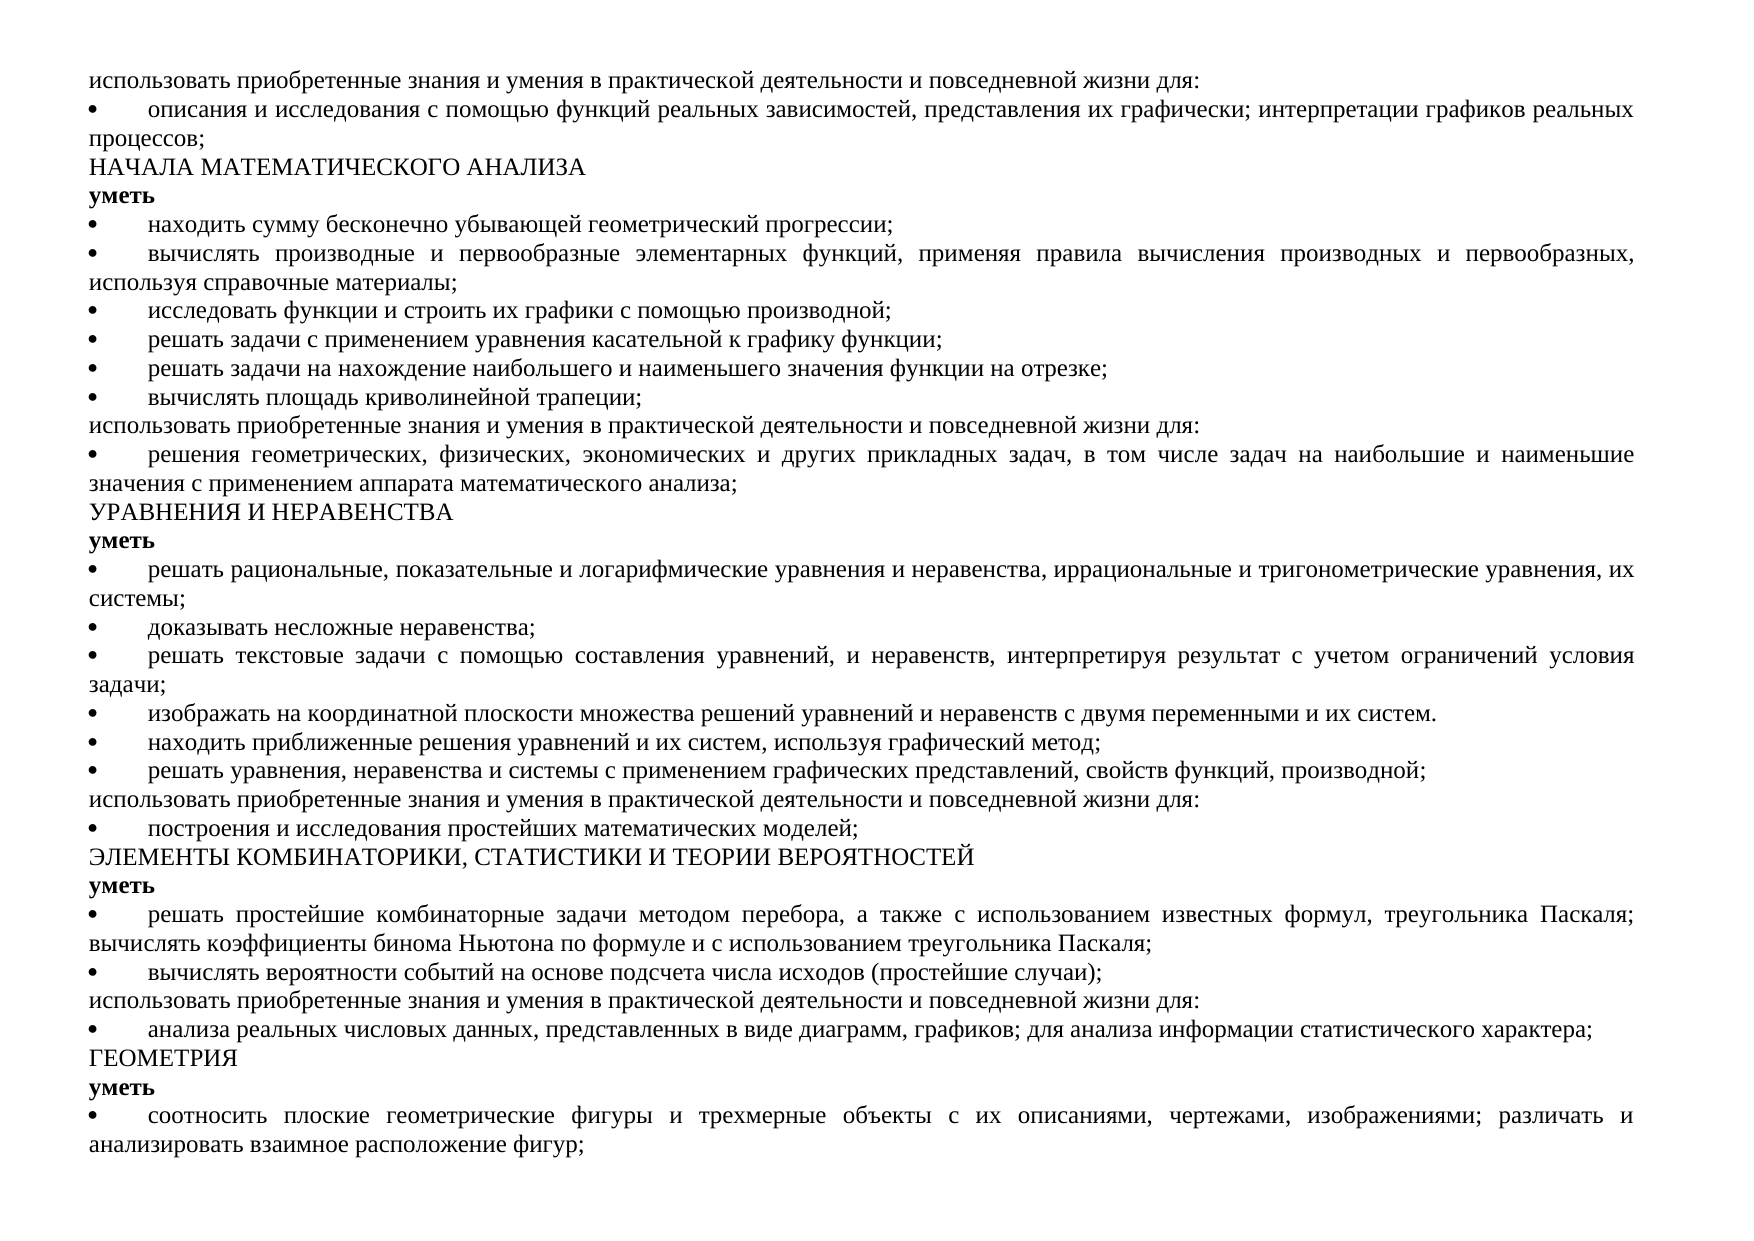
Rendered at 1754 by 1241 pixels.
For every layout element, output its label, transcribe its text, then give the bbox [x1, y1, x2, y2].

list вычислять производные и первообразные элементарных функций, применяя правила вычисления производных и первообразных, используя справочные материалы; [89, 238, 1636, 295]
list решать задачи с применением уравнения касательной к графику функции; [89, 324, 1636, 353]
list решать рациональные, показательные и логарифмические уравнения и неравенства, иррациональные и тригонометрические уравнения, их системы; [89, 554, 1636, 612]
list исследовать функции и строить их графики с помощью производной; [89, 295, 1636, 324]
text Элементы комбинаторики, статистики и теории вероятностей [89, 842, 1636, 870]
text уметь [89, 525, 1636, 554]
text Уравнения и неравенства [89, 497, 1636, 525]
list решать задачи на нахождение наибольшего и наименьшего значения функции на отрезке; [89, 353, 1636, 382]
text уметь [89, 1072, 1636, 1100]
text использовать приобретенные знания и умения в практической деятельности и повседневной жизни для: [89, 784, 1636, 813]
list решать уравнения, неравенства и системы с применением графических представлений, свойств функций, производной; [89, 755, 1636, 784]
text использовать приобретенные знания и умения в практической деятельности и повседневной жизни для: [89, 65, 1636, 94]
list соотносить плоские геометрические фигуры и трехмерные объекты с их описаниями, чертежами, изображениями; различать и анализировать взаимное расположение фигур; [89, 1100, 1636, 1158]
list вычислять площадь криволинейной трапеции; [89, 382, 1636, 410]
list решать текстовые задачи с помощью составления уравнений, и неравенств, интерпретируя результат с учетом ограничений условия задачи; [89, 640, 1636, 698]
list анализа реальных числовых данных, представленных в виде диаграмм, графиков; для анализа информации статистического характера; [89, 1014, 1636, 1043]
list изображать на координатной плоскости множества решений уравнений и неравенств с двумя переменными и их систем. [89, 698, 1636, 727]
text уметь [89, 180, 1636, 209]
list решения геометрических, физических, экономических и других прикладных задач, в том числе задач на наибольшие и наименьшие значения с применением аппарата математического анализа; [89, 439, 1636, 497]
text уметь [89, 870, 1636, 899]
list решать простейшие комбинаторные задачи методом перебора, а также с использованием известных формул, треугольника Паскаля; вычислять коэффициенты бинома Ньютона по формуле и с использованием треугольника Паскаля; [89, 899, 1636, 957]
list находить сумму бесконечно убывающей геометрический прогрессии; [89, 209, 1636, 238]
text использовать приобретенные знания и умения в практической деятельности и повседневной жизни для: [89, 985, 1636, 1014]
list построения и исследования простейших математических моделей; [89, 813, 1636, 842]
text Геометрия [89, 1043, 1636, 1072]
list находить приближенные решения уравнений и их систем, используя графический метод; [89, 727, 1636, 755]
text использовать приобретенные знания и умения в практической деятельности и повседневной жизни для: [89, 410, 1636, 439]
list доказывать несложные неравенства; [89, 612, 1636, 640]
list описания и исследования с помощью функций реальных зависимостей, представления их графически; интерпретации графиков реальных процессов; [89, 94, 1636, 152]
text Начала математического анализа [89, 152, 1636, 180]
list вычислять вероятности событий на основе подсчета числа исходов (простейшие случаи); [89, 957, 1636, 985]
